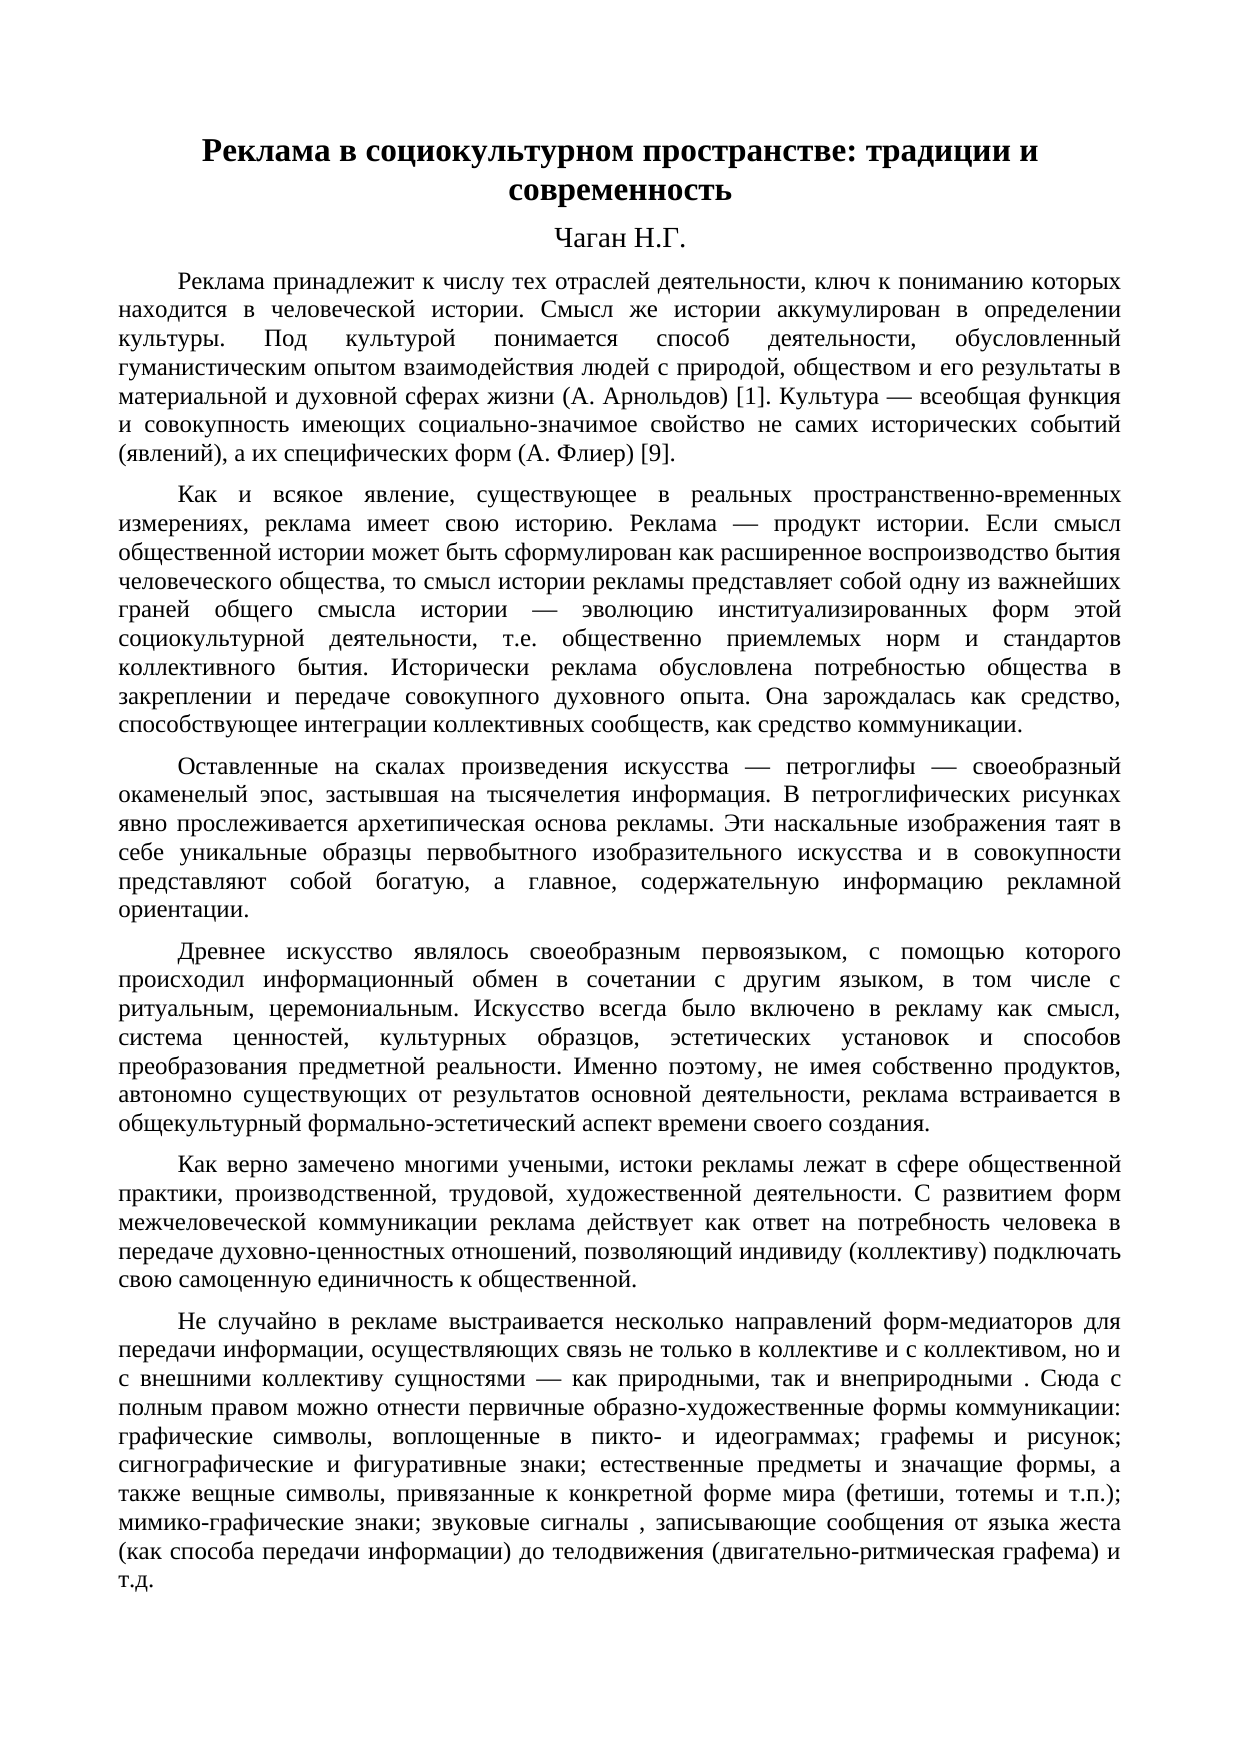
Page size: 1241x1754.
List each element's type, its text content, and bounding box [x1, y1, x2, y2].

text Как и всякое явление, существующее в реальных пространственно-временных измерениях, реклама имеет свою историю. Реклама — продукт истории. Если смысл общественной истории может быть сформулирован как расширенное воспроизводство бытия человеческого общества, то смысл истории рекламы представляет собой одну из важнейших граней общего смысла истории — эволюцию институализированных форм этой социокультурной деятельности, т.е. общественно приемлемых норм и стандартов коллективного бытия. Исторически реклама обусловлена потребностью общества в закреплении и передаче совокупного духовного опыта. Она зарождалась как средство, способствующее интеграции коллективных сообществ, как средство коммуникации. [118, 479, 1122, 738]
text Реклама принадлежит к числу тех отраслей деятельности, ключ к пониманию которых находится в человеческой истории. Смысл же истории аккумулирован в определении культуры. Под культурой понимается способ деятельности, обусловленный гуманистическим опытом взаимодействия людей с природой, обществом и его результаты в материальной и духовной сферах жизни (А. Арнольдов) [1]. Культура — всеобщая функция и совокупность имеющих социально-значимое свойство не самих исторических событий (явлений), а их специфических форм (А. Флиер) [9]. [118, 266, 1122, 467]
text Древнее искусство являлось своеобразным первоязыком, с помощью которого происходил информационный обмен в сочетании с другим языком, в том числе с ритуальным, церемониальным. Искусство всегда было включено в рекламу как смысл, система ценностей, культурных образцов, эстетических установок и способов преобразования предметной реальности. Именно поэтому, не имея собственно продуктов, автономно существующих от результатов основной деятельности, реклама встраивается в общекультурный формально-эстетический аспект времени своего создания. [118, 936, 1122, 1137]
text Чаган Н.Г. [118, 220, 1122, 253]
text Реклама в социокультурном пространстве: традиции и современность [118, 131, 1122, 207]
text Оставленные на скалах произведения искусства — петроглифы — своеобразный окаменелый эпос, застывшая на тысячелетия информация. В петроглифических рисунках явно прослеживается архетипическая основа рекламы. Эти наскальные изображения таят в себе уникальные образцы первобытного изобразительного искусства и в совокупности представляют собой богатую, а главное, содержательную информацию рекламной ориентации. [118, 751, 1122, 923]
text Не случайно в рекламе выстраивается несколько направлений форм-медиаторов для передачи информации, осуществляющих связь не только в коллективе и с коллективом, но и с внешними коллективу сущностями — как природными, так и внеприродными . Сюда с полным правом можно отнести первичные образно-художественные формы коммуникации: графические символы, воплощенные в пикто- и идеограммах; графемы и рисунок; сигнографические и фигуративные знаки; естественные предметы и значащие формы, а также вещные символы, привязанные к конкретной форме мира (фетиши, тотемы и т.п.); мимико-графические знаки; звуковые сигналы , записывающие сообщения от языка жеста (как способа передачи информации) до телодвижения (двигательно-ритмическая графема) и т.д. [118, 1306, 1122, 1593]
text Как верно замечено многими учеными, истоки рекламы лежат в сфере общественной практики, производственной, трудовой, художественной деятельности. С развитием форм межчеловеческой коммуникации реклама действует как ответ на потребность человека в передаче духовно-ценностных отношений, позволяющий индивиду (коллективу) подключать свою самоценную единичность к общественной. [118, 1149, 1122, 1293]
